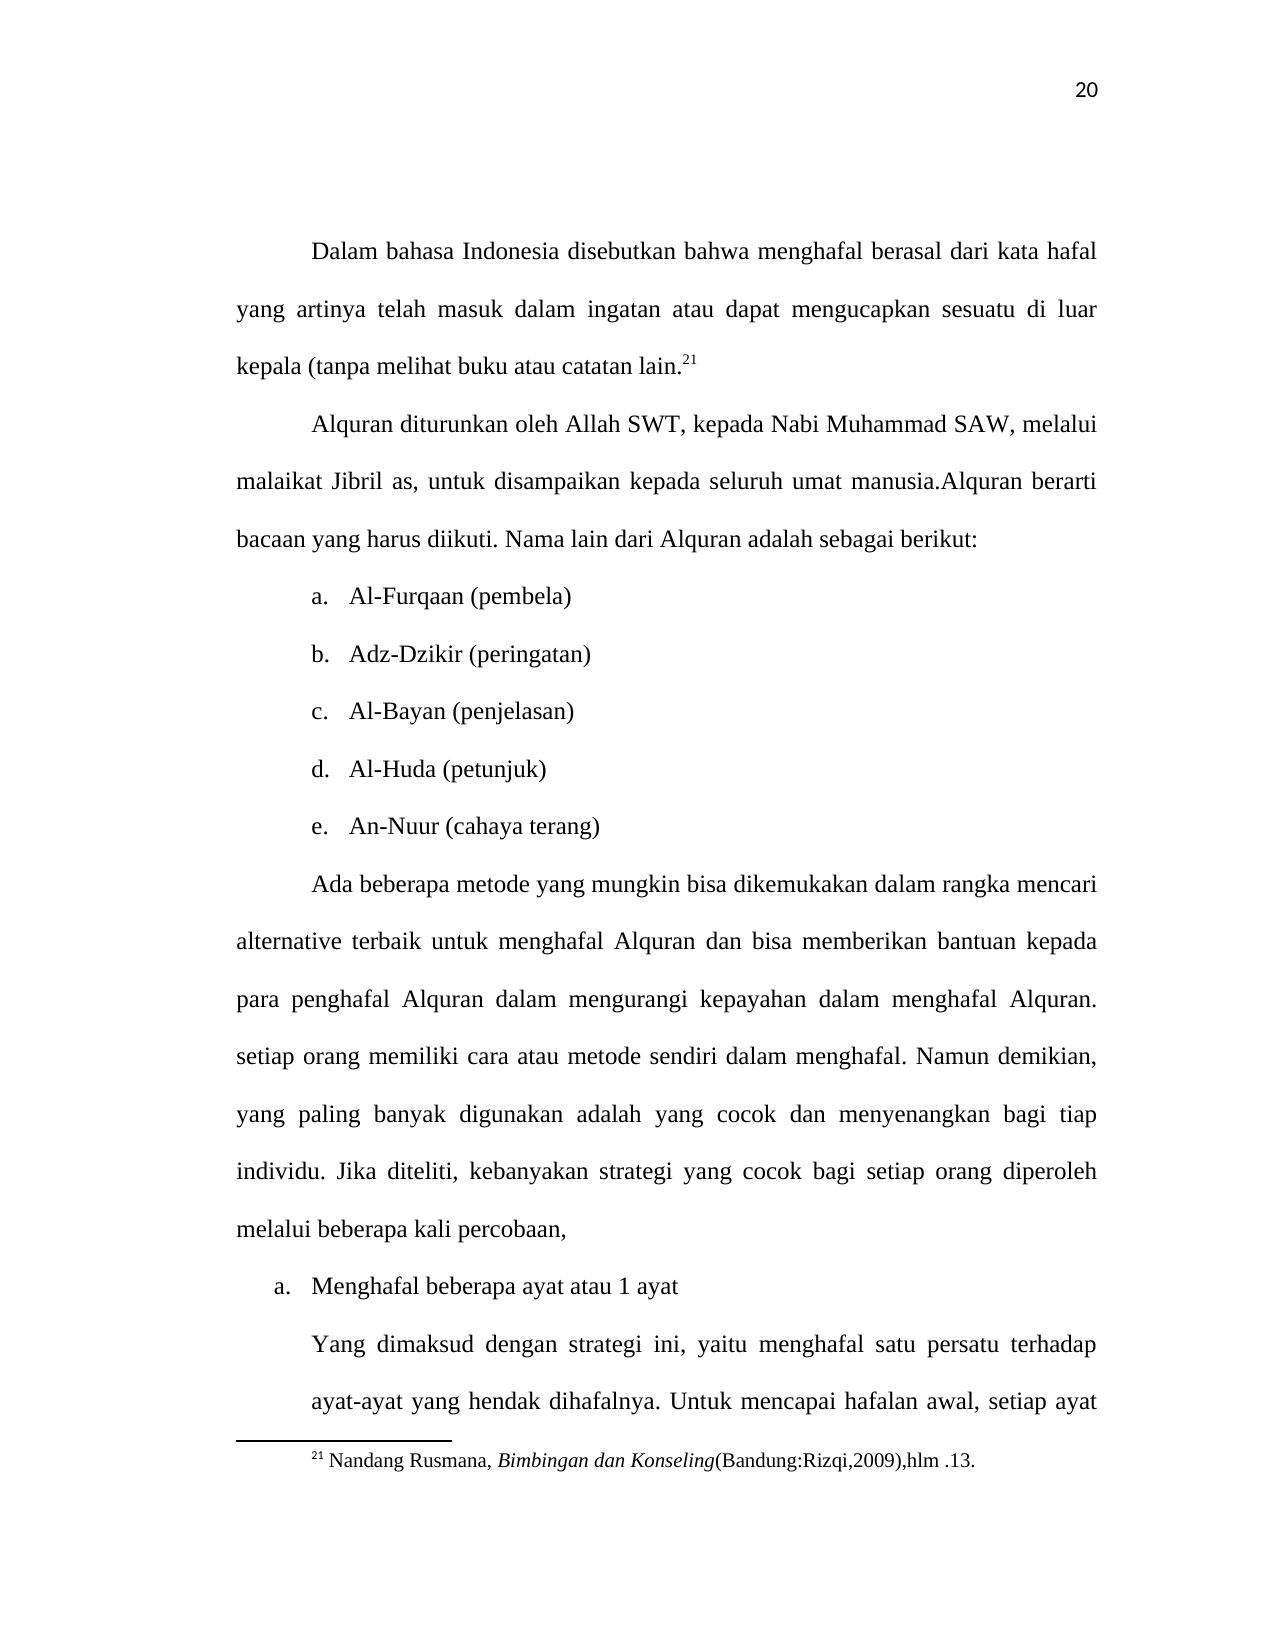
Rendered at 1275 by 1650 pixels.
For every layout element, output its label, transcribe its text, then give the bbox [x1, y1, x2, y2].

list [311, 1329, 1098, 1415]
list Alquran diturunkan oleh Allah SWT, kepada Nabi Muhammad SAW, melalui malaikat Jibril as, untuk disampaikan kepada seluruh umat manusia.Alquran berarti bacaan yang harus diikuti. Nama lain dari Alquran adalah sebagai berikut: [236, 409, 1098, 552]
list Adz-Dzikir (peringatan) [311, 639, 1098, 667]
list Al-Bayan (penjelasan) [311, 696, 1098, 725]
text Ada beberapa metode yang mungkin bisa dikemukakan dalam rangka mencari alternative terbaik untuk menghafal Alquran dan bisa memberikan bantuan kepada para penghafal Alquran dalam mengurangi kepayahan dalam menghafal Alquran. setiap orang memiliki cara atau metode sendiri dalam menghafal. Namun demikian, yang paling banyak digunakan adalah yang cocok dan menyenangkan bagi tiap individu. Jika diteliti, kebanyakan strategi yang cocok bagi setiap orang diperoleh melalui beberapa kali percobaan, [236, 869, 1098, 1242]
list An-Nuur (cahaya terang) [311, 811, 1098, 840]
list Al-Huda (petunjuk) [311, 754, 1098, 782]
list Al-Furqaan (pembela) [311, 581, 1098, 610]
list Menghafal beberapa ayat atau 1 ayat [274, 1271, 1098, 1300]
list Dalam bahasa Indonesia disebutkan bahwa menghafal berasal dari kata hafal yang artinya telah masuk dalam ingatan atau dapat mengucapkan sesuatu di luar kepala (tanpa melihat buku atau catatan lain. [236, 236, 1098, 380]
